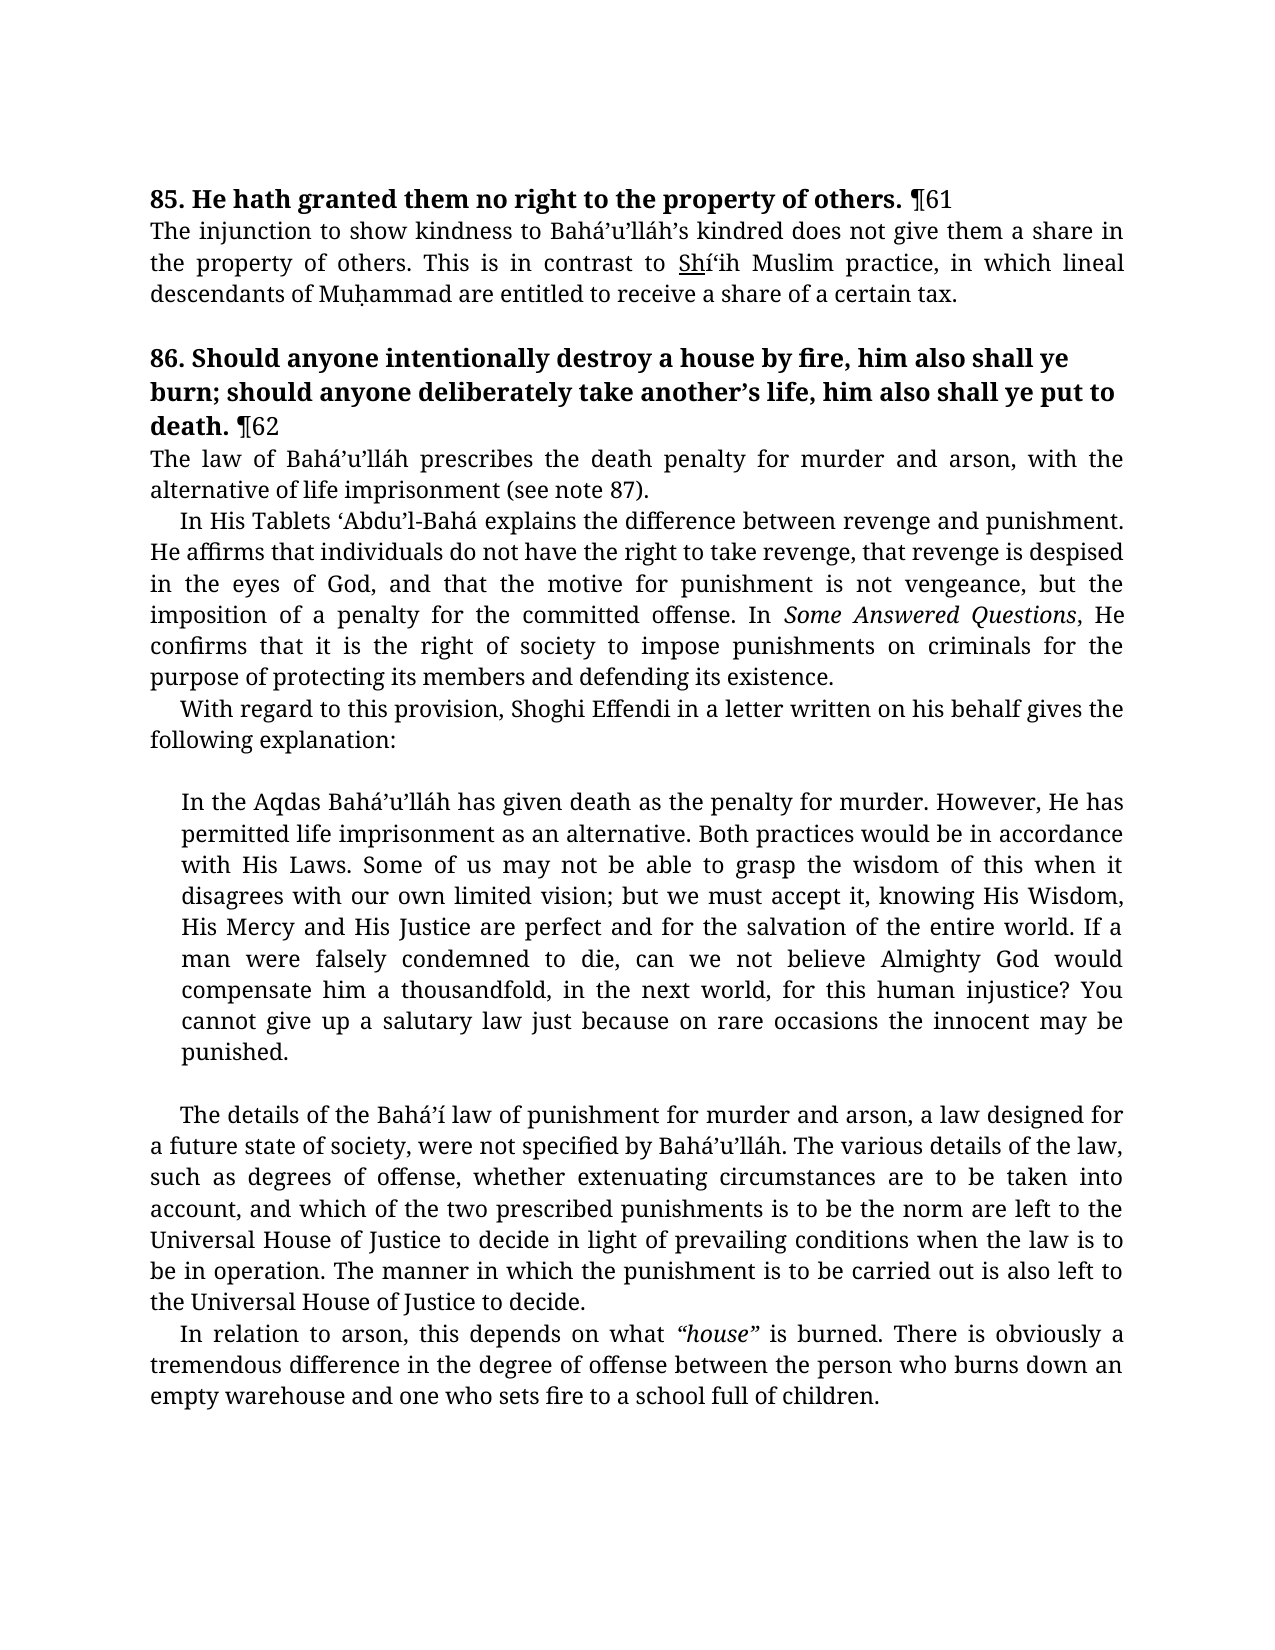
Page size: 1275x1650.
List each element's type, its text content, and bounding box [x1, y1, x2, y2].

text In relation to arson, this depends on what “house” is burned. There is obviously a tremendous difference in the degree of offense between the person who burns down an empty warehouse and one who sets fire to a school full of children. [150, 1317, 1125, 1411]
text In His Tablets ‘Abdu’l‑Bahá explains the difference between revenge and punishment. He affirms that individuals do not have the right to take revenge, that revenge is despised in the eyes of God, and that the motive for punishment is not vengeance, but the imposition of a penalty for the committed offense. In Some Answered Questions, He confirms that it is the right of society to impose punishments on criminals for the purpose of protecting its members and defending its existence. [150, 505, 1125, 692]
text The law of Bahá’u’lláh prescribes the death penalty for murder and arson, with the alternative of life imprisonment (see note 87). [150, 442, 1125, 505]
text 86. Should anyone intentionally destroy a house by fire, him also shall ye burn; should anyone deliberately take another’s life, him also shall ye put to death. ¶62 [150, 340, 1125, 442]
text The details of the Bahá’í law of punishment for murder and arson, a law designed for a future state of society, were not specified by Bahá’u’lláh. The various details of the law, such as degrees of offense, whether extenuating circumstances are to be taken into account, and which of the two prescribed punishments is to be the norm are left to the Universal House of Justice to decide in light of prevailing conditions when the law is to be in operation. The manner in which the punishment is to be carried out is also left to the Universal House of Justice to decide. [150, 1099, 1125, 1317]
text The injunction to show kindness to Bahá’u’lláh’s kindred does not give them a share in the property of others. This is in contrast to Shí‘ih Muslim practice, in which lineal descendants of Muḥammad are entitled to receive a share of a certain tax. [150, 215, 1125, 309]
text With regard to this provision, Shoghi Effendi in a letter written on his behalf gives the following explanation: [150, 692, 1125, 755]
text 85. He hath granted them no right to the property of others. ¶61 [150, 181, 1125, 215]
text In the Aqdas Bahá’u’lláh has given death as the penalty for murder. However, He has permitted life imprisonment as an alternative. Both practices would be in accordance with His Laws. Some of us may not be able to grasp the wisdom of this when it disagrees with our own limited vision; but we must accept it, knowing His Wisdom, His Mercy and His Justice are perfect and for the salvation of the entire world. If a man were falsely condemned to die, can we not believe Almighty God would compensate him a thousandfold, in the next world, for this human injustice? You cannot give up a salutary law just because on rare occasions the innocent may be punished. [181, 786, 1125, 1067]
